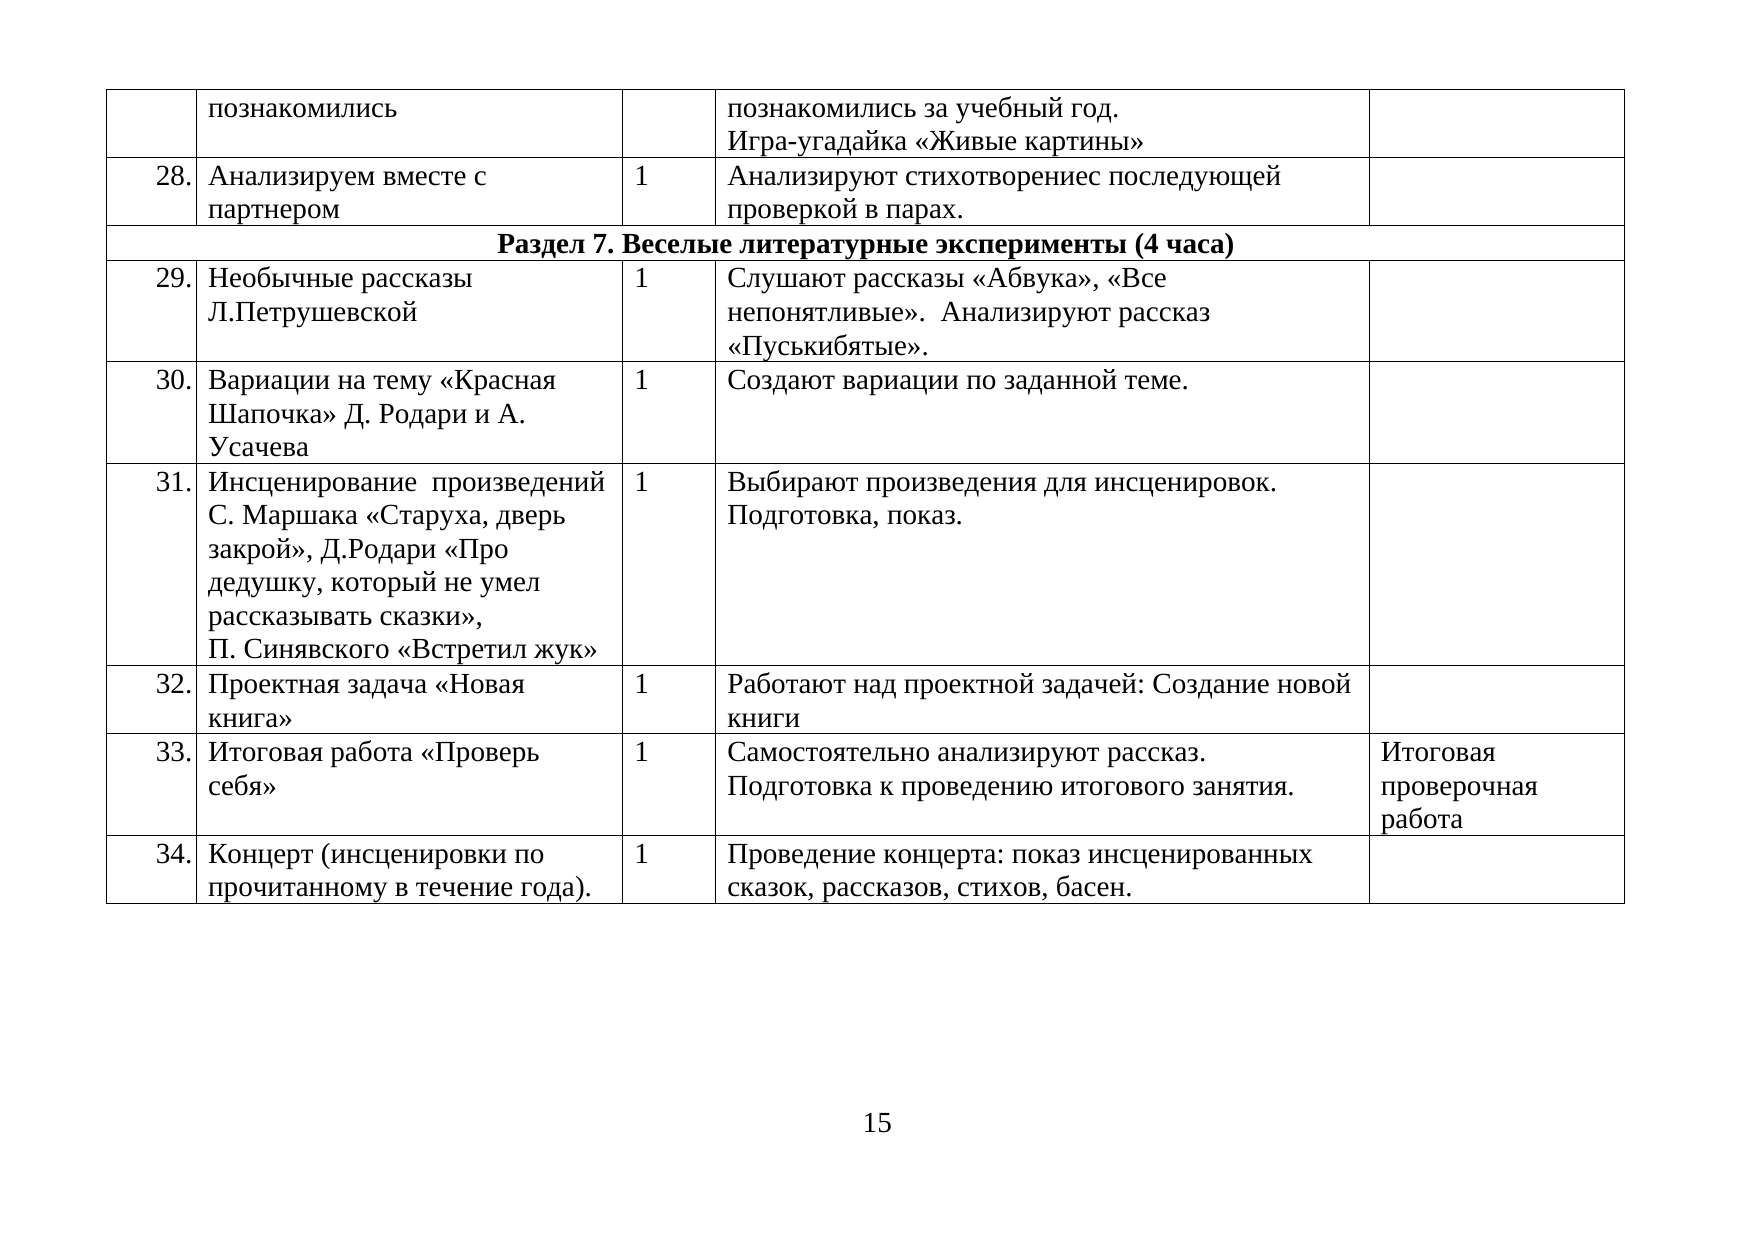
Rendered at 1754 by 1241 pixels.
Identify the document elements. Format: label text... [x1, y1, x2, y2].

table_cell Проведение концерта: показ инсценированных сказок, рассказов, стихов, басен. [716, 836, 1369, 903]
table_cell Инсценирование произведений С. Маршака «Старуха, дверь закрой», Д.Родари «Про дедушку, который не умел рассказывать сказки», П. Синявского «Встретил жук» [197, 464, 622, 665]
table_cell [716, 90, 1369, 157]
table_cell [107, 836, 196, 903]
table_cell [107, 734, 196, 835]
table_cell Создают вариации по заданной теме. [716, 362, 1369, 463]
table_cell Слушают рассказы «Абвука», «Все непонятливые». Анализируют рассказ «Пуськибятые». [716, 261, 1369, 361]
table_cell Анализируем вместе с партнером [197, 158, 622, 225]
table_cell Работают над проектной задачей: Создание новой книги [716, 666, 1369, 733]
table_cell 1 [623, 836, 715, 903]
table_cell Выбирают произведения для инсценировок. Подготовка, показ. [716, 464, 1369, 665]
table_cell [1370, 261, 1624, 361]
table_cell [107, 464, 196, 665]
table_cell Итоговая проверочная работа [1370, 734, 1624, 835]
table_cell 1 [623, 362, 715, 463]
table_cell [197, 90, 622, 157]
table_cell [1370, 158, 1624, 225]
table_cell 1 [623, 734, 715, 835]
table_cell [1370, 464, 1624, 665]
table_cell Раздел 7. Веселые литературные эксперименты (4 часа) [107, 226, 1624, 259]
table_cell [1370, 666, 1624, 733]
table_cell Концерт (инсценировки по прочитанному в течение года). [197, 836, 622, 903]
table_cell 1 [623, 158, 715, 225]
table_cell 1 [623, 261, 715, 361]
table_cell Самостоятельно анализируют рассказ. Подготовка к проведению итогового занятия. [716, 734, 1369, 835]
table_cell [107, 158, 196, 225]
table_cell Вариации на тему «Красная Шапочка» Д. Родари и А. Усачева [197, 362, 622, 463]
table_cell [1370, 362, 1624, 463]
table_cell [107, 90, 196, 157]
table_cell [1370, 836, 1624, 903]
table_cell Проектная задача «Новая книга» [197, 666, 622, 733]
table_cell 1 [623, 666, 715, 733]
table_cell Необычные рассказы Л.Петрушевской [197, 261, 622, 361]
table_cell Итоговая работа «Проверь себя» [197, 734, 622, 835]
table_cell [1370, 90, 1624, 157]
table_cell [107, 362, 196, 463]
table_cell Анализируют стихотворениес последующей проверкой в парах. [716, 158, 1369, 225]
table_cell 1 [623, 464, 715, 665]
table_cell [107, 261, 196, 361]
table_cell [107, 666, 196, 733]
table_cell 1 [623, 90, 715, 157]
